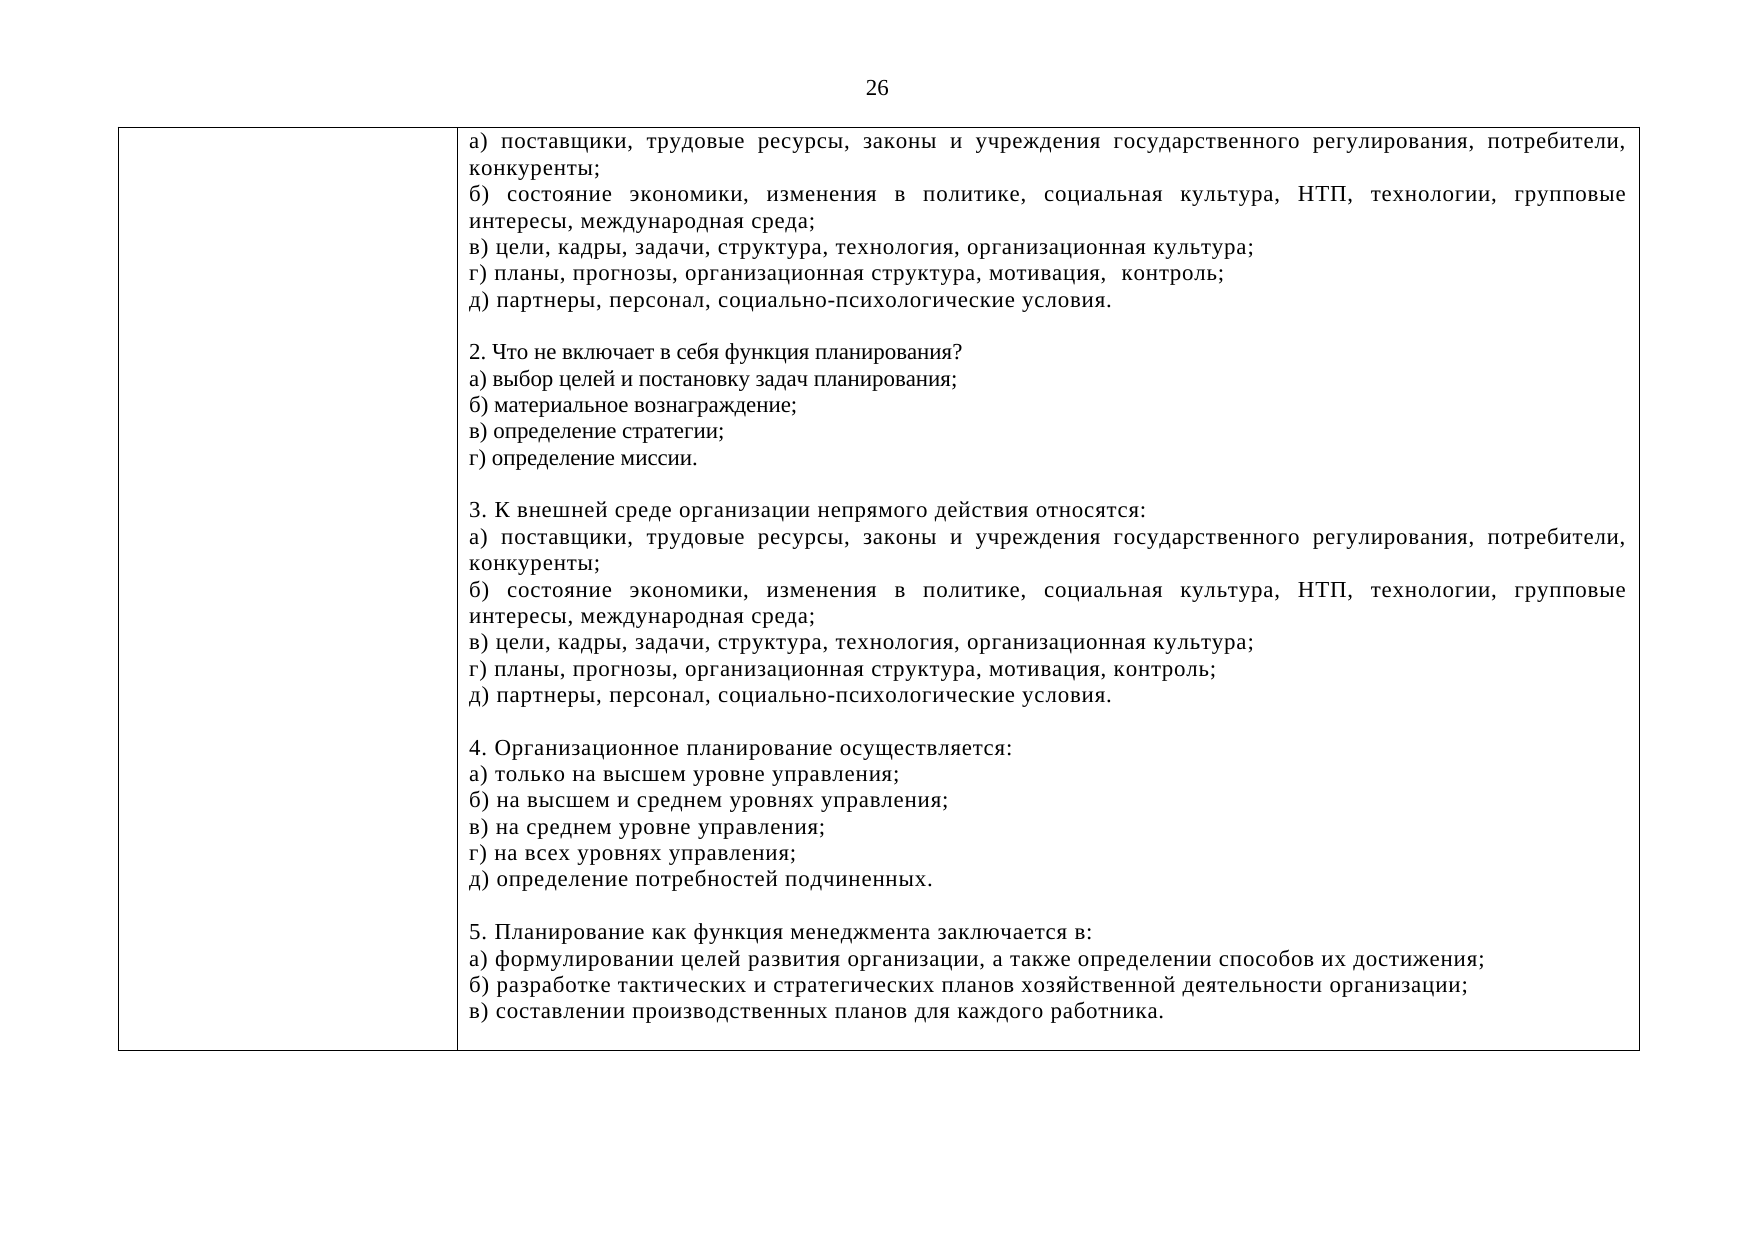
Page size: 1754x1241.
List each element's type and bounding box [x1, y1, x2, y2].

table_cell [119, 128, 457, 1050]
table_cell [458, 128, 1639, 1050]
